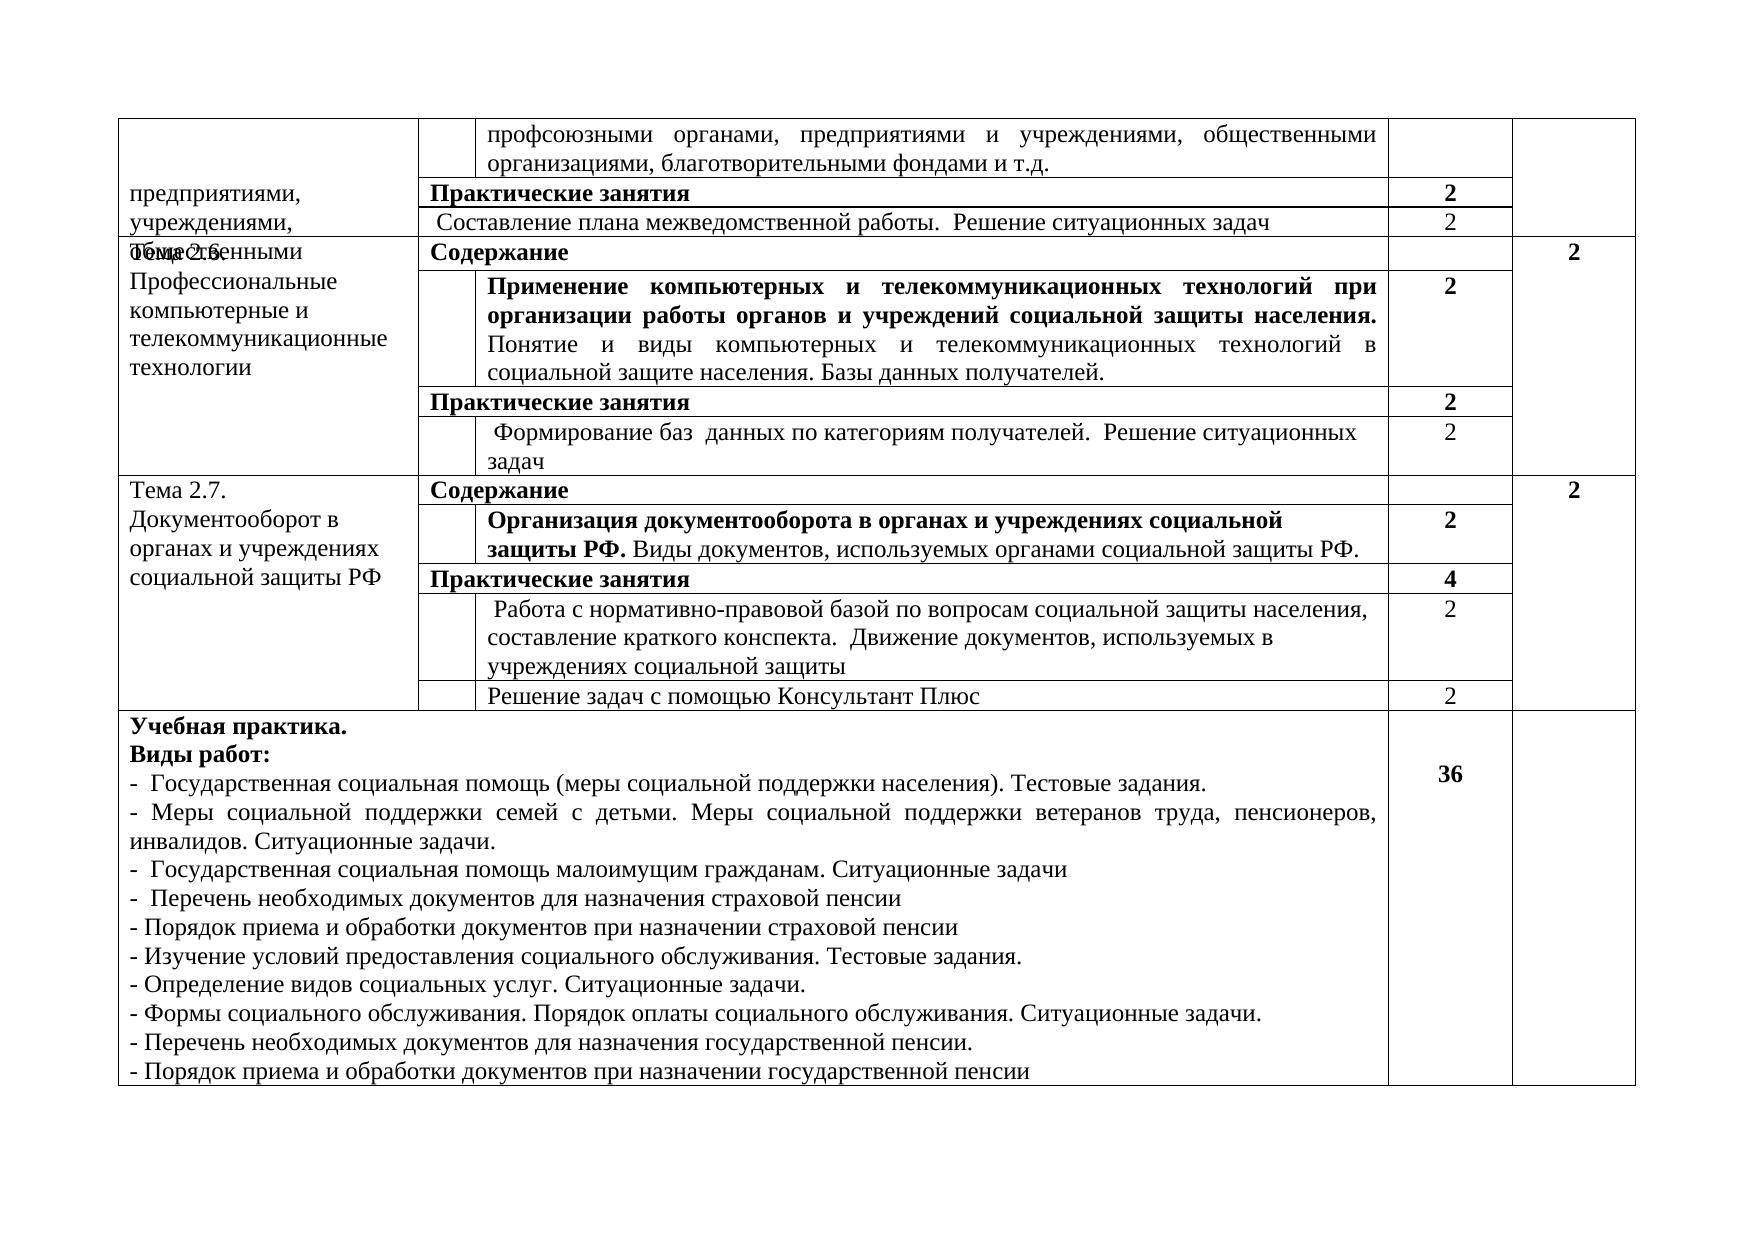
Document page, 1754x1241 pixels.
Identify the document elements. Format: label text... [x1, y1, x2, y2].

table_cell 2 [1513, 237, 1635, 474]
table_cell 36 108 [1389, 711, 1512, 1084]
table_cell 2 [1389, 208, 1512, 236]
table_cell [119, 711, 1388, 1084]
table_cell [1389, 237, 1512, 270]
table_cell 2 [1389, 387, 1512, 416]
table_cell [419, 594, 475, 680]
table_cell Организация документооборота в органах и учреждениях социальной защиты РФ. Виды документов, используемых органами социальной защиты РФ. [476, 505, 1388, 563]
table_cell 2 [1389, 119, 1512, 177]
table_cell Практические занятия [419, 564, 1388, 593]
table_cell Работа с нормативно-правовой базой по вопросам социальной защиты населения, составление краткого конспекта. Движение документов, используемых в учреждениях социальной защиты [476, 594, 1388, 680]
table_cell [419, 119, 475, 177]
table_cell Формирование баз данных по категориям получателей. Решение ситуационных задач [476, 417, 1388, 474]
table_cell 2 [1389, 417, 1512, 474]
table_cell Решение задач с помощью Консультант Плюс [476, 681, 1388, 710]
table_cell 2 [1389, 271, 1512, 386]
table_cell 2 [1389, 178, 1512, 206]
table_cell [419, 681, 475, 710]
table_cell Содержание [419, 476, 1388, 504]
table_cell 4 [1389, 564, 1512, 593]
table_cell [476, 119, 1388, 177]
table_cell [1513, 711, 1635, 1084]
table_cell Практические занятия [419, 387, 1388, 416]
table_cell Содержание [419, 237, 1388, 270]
table_cell Составление плана межведомственной работы. Решение ситуационных задач [419, 208, 1388, 236]
table_cell Тема 2.6. Профессиональные компьютерные и телекоммуникационные технологии [119, 237, 418, 474]
table_cell Тема 2.7. Документооборот в органах и учреждениях социальной защиты РФ [119, 476, 418, 710]
table_cell 2 [1389, 681, 1512, 710]
table_cell 2 [1389, 505, 1512, 563]
table_cell [1389, 476, 1512, 504]
table_cell [419, 271, 475, 386]
table_cell Практические занятия [419, 178, 1388, 206]
table_cell [419, 505, 475, 563]
table_cell Применение компьютерных и телекоммуникационных технологий при организации работы органов и учреждений социальной защиты населения. Понятие и виды компьютерных и телекоммуникационных технологий в социальной защите населения. Базы данных получателей. [476, 271, 1388, 386]
table_cell 2 [1389, 594, 1512, 680]
table_cell [419, 417, 475, 474]
table_cell 2 [1513, 476, 1635, 710]
